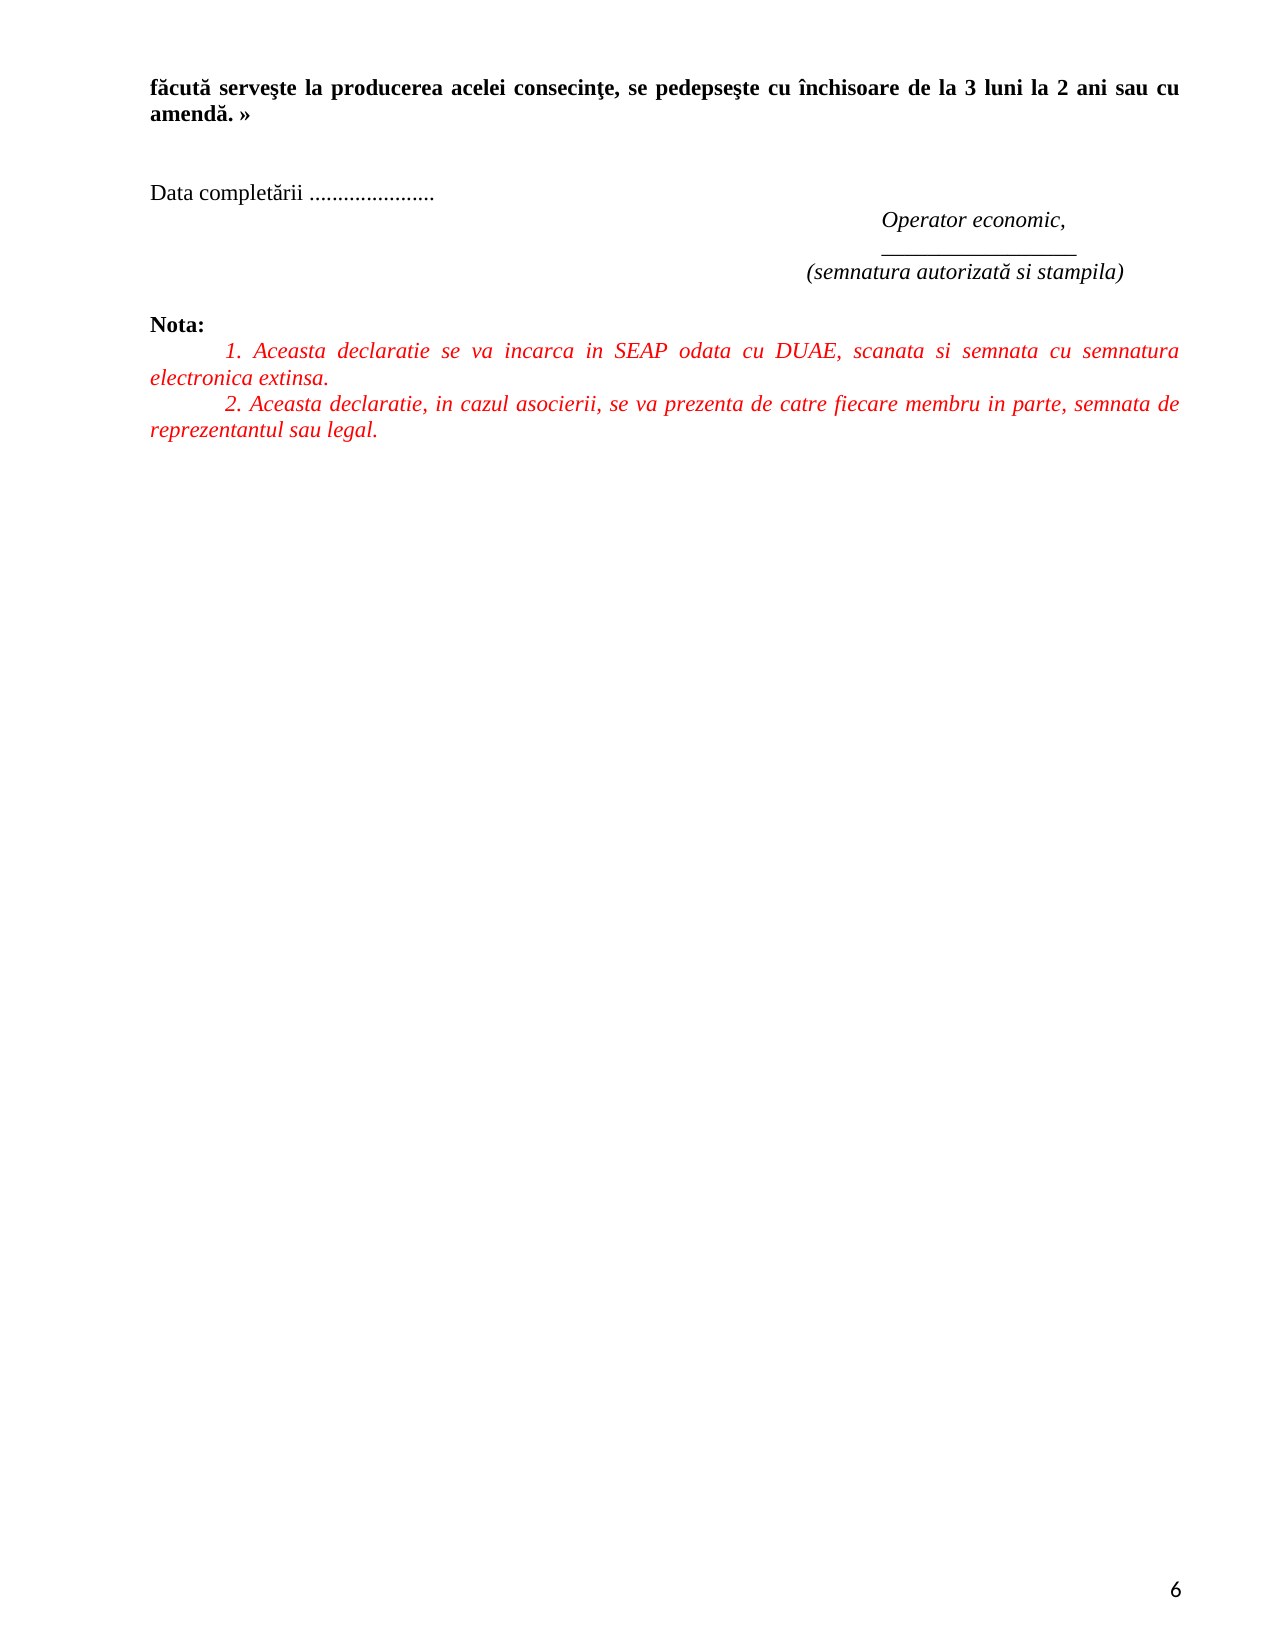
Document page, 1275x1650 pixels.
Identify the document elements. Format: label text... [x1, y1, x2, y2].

text 2. Aceasta declaratie, in cazul asocierii, se va prezenta de catre fiecare membru in parte, semnata de reprezentantul sau legal. [150, 390, 1181, 443]
text (semnatura autorizată si stampila) [150, 258, 1181, 285]
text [150, 74, 1181, 127]
text Nota: [150, 311, 1181, 337]
text Operator economic, [150, 206, 1181, 232]
text 1. Aceasta declaratie se va incarca in SEAP odata cu DUAE, scanata si semnata cu semnatura electronica extinsa. [150, 337, 1181, 390]
text _________________ [150, 232, 1181, 258]
text Data completării ...................... [150, 179, 1181, 206]
